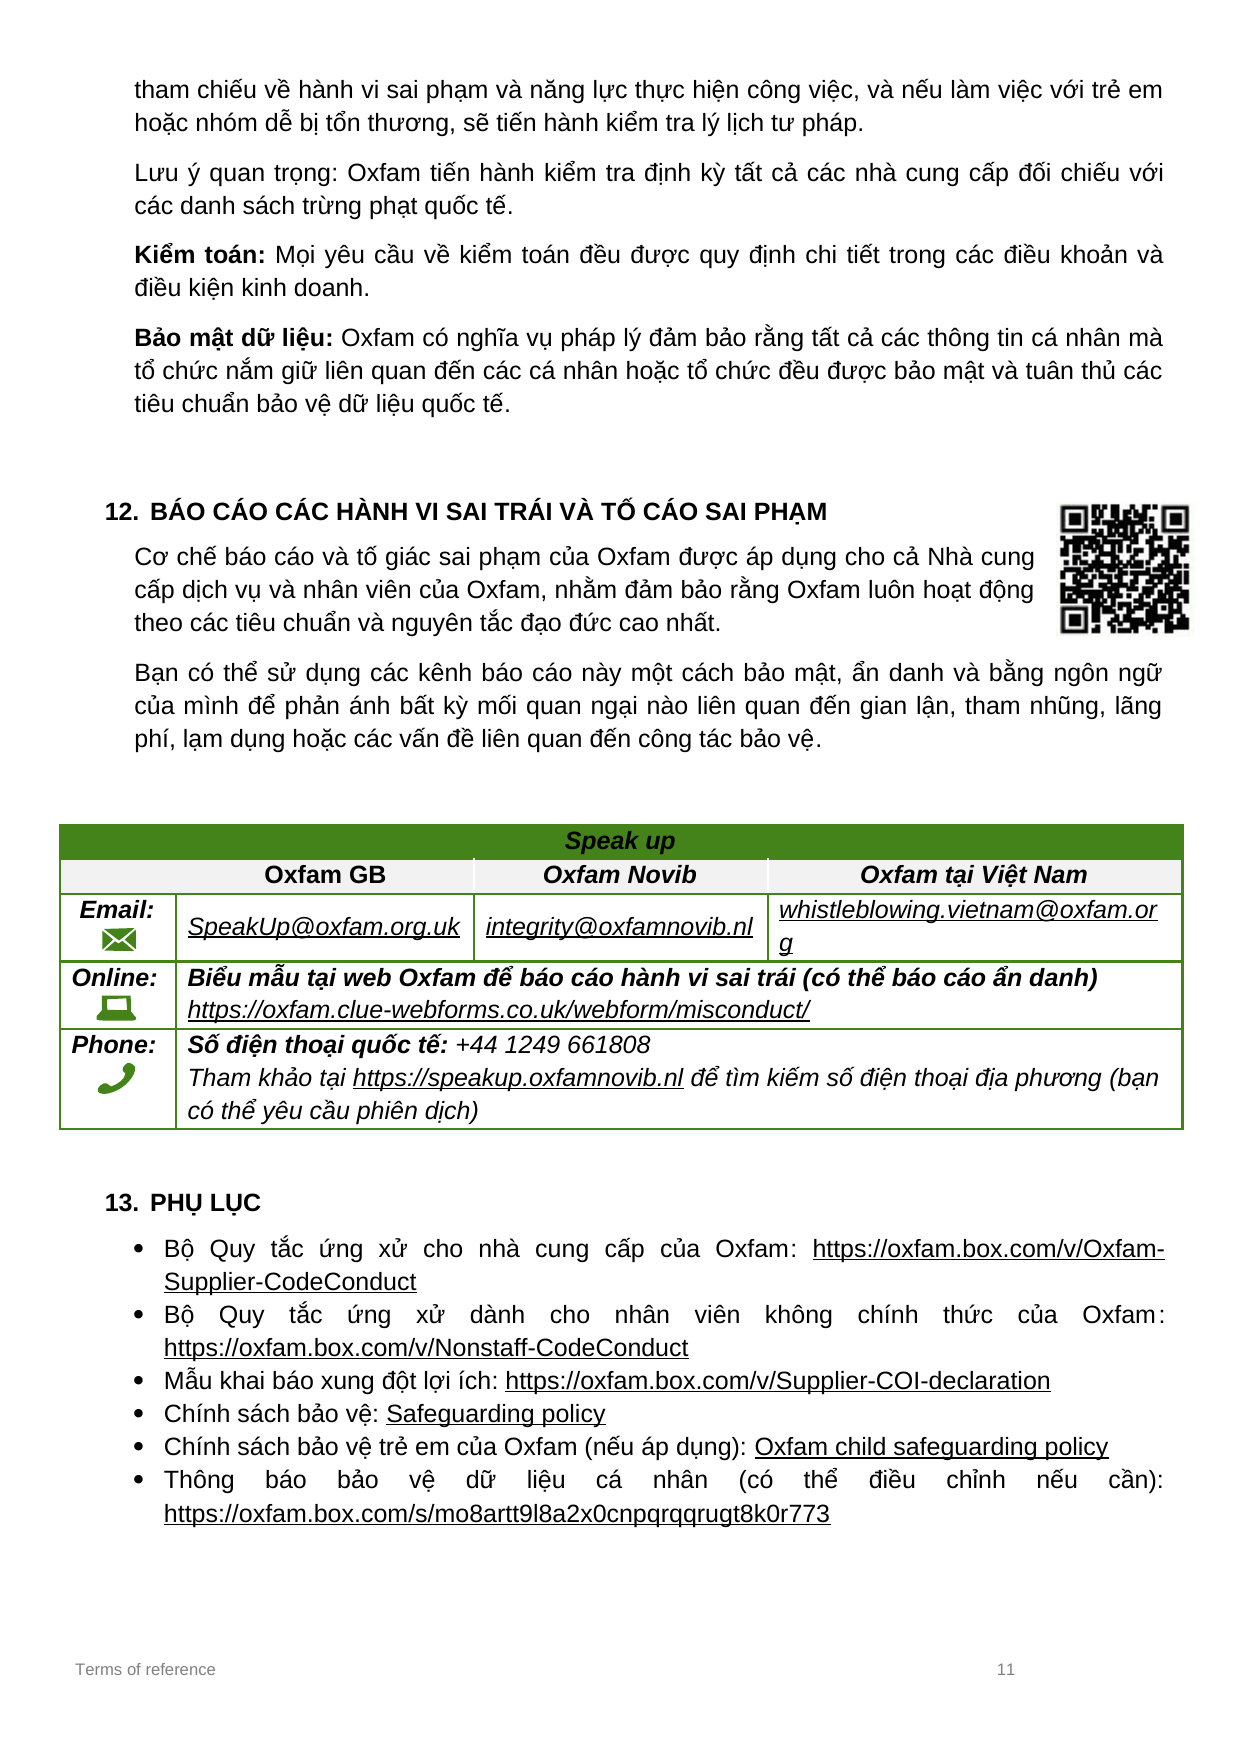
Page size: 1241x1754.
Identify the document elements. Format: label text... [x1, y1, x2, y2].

list Chính sách bảo vệ trẻ em của Oxfam (nếu áp dụng): Oxfam child safeguarding policy [134, 1432, 1165, 1461]
table_cell Online: [61, 963, 175, 1028]
text Cơ chế báo cáo và tố giác sai phạm của Oxfam được áp dụng cho cả Nhà cung cấp dịch vụ và nhân viên của Oxfam, nhằm đảm bảo rằng Oxfam luôn hoạt động theo các tiêu chuẩn và nguyên tắc đạo đức cao nhất. [134, 542, 1055, 637]
table_cell Email: [61, 895, 175, 960]
text Bảo mật dữ liệu: Oxfam có nghĩa vụ pháp lý đảm bảo rằng tất cả các thông tin cá nhân mà tổ chức nắm giữ liên quan đến các cá nhân hoặc tổ chức đều được bảo mật và tuân thủ các tiêu chuẩn bảo vệ dữ liệu quốc tế. [134, 323, 1165, 418]
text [134, 75, 1165, 137]
table_cell whistleblowing.vietnam@oxfam.org [769, 895, 1181, 960]
table_cell Oxfam GB [176, 860, 473, 893]
text Kiểm toán: Mọi yêu cầu về kiểm toán đều được quy định chi tiết trong các điều khoản và điều kiện kinh doanh. [134, 240, 1165, 302]
list Chính sách bảo vệ: Safeguarding policy [134, 1399, 1165, 1428]
subtitle BÁO CÁO CÁC HÀNH VI SAI TRÁI VÀ TỐ CÁO SAI PHẠM [104, 497, 1165, 526]
text Bạn có thể sử dụng các kênh báo cáo này một cách bảo mật, ẩn danh và bằng ngôn ngữ của mình để phản ánh bất kỳ mối quan ngại nào liên quan đến gian lận, tham nhũng, lãng phí, lạm dụng hoặc các vấn đề liên quan đến công tác bảo vệ. [134, 658, 1165, 753]
table_cell integrity@oxfamnovib.nl [475, 895, 767, 960]
table_cell Oxfam Novib [475, 860, 767, 893]
table_cell Số điện thoại quốc tế: +44 1249 661808 Tham khảo tại https://speakup.oxfamnovib.nl để tìm kiếm số điện thoại địa phương (bạn có thể yêu cầu phiên dịch) [177, 1030, 1181, 1128]
table_cell Biểu mẫu tại web Oxfam để báo cáo hành vi sai trái (có thể báo cáo ẩn danh) https://oxfam.clue-webforms.co.uk/webform/misconduct/ [177, 963, 1181, 1028]
picture [1055, 502, 1195, 637]
list Mẫu khai báo xung đột lợi ích: https://oxfam.box.com/v/Supplier-COI-declaration [134, 1366, 1165, 1395]
table_cell Oxfam tại Việt Nam [769, 860, 1181, 893]
table_cell SpeakUp@oxfam.org.uk [177, 895, 473, 960]
subtitle PHỤ LỤC [104, 1188, 1165, 1217]
list Bộ Quy tắc ứng xử cho nhà cung cấp của Oxfam: https://oxfam.box.com/v/Oxfam-Supplier-CodeConduct [134, 1234, 1165, 1296]
table_header Speak up [61, 826, 1181, 858]
table_cell [61, 860, 176, 893]
text Lưu ý quan trọng: Oxfam tiến hành kiểm tra định kỳ tất cả các nhà cung cấp đối chiếu với các danh sách trừng phạt quốc tế. [134, 158, 1165, 219]
table_cell Phone: [61, 1030, 175, 1128]
list Bộ Quy tắc ứng xử dành cho nhân viên không chính thức của Oxfam: https://oxfam.box.com/v/Nonstaff-CodeConduct [134, 1300, 1165, 1362]
list Thông báo bảo vệ dữ liệu cá nhân (có thể điều chỉnh nếu cần): https://oxfam.box.com/s/mo8artt9l8a2x0cnpqrqqrugt8k0r773 [134, 1466, 1165, 1527]
